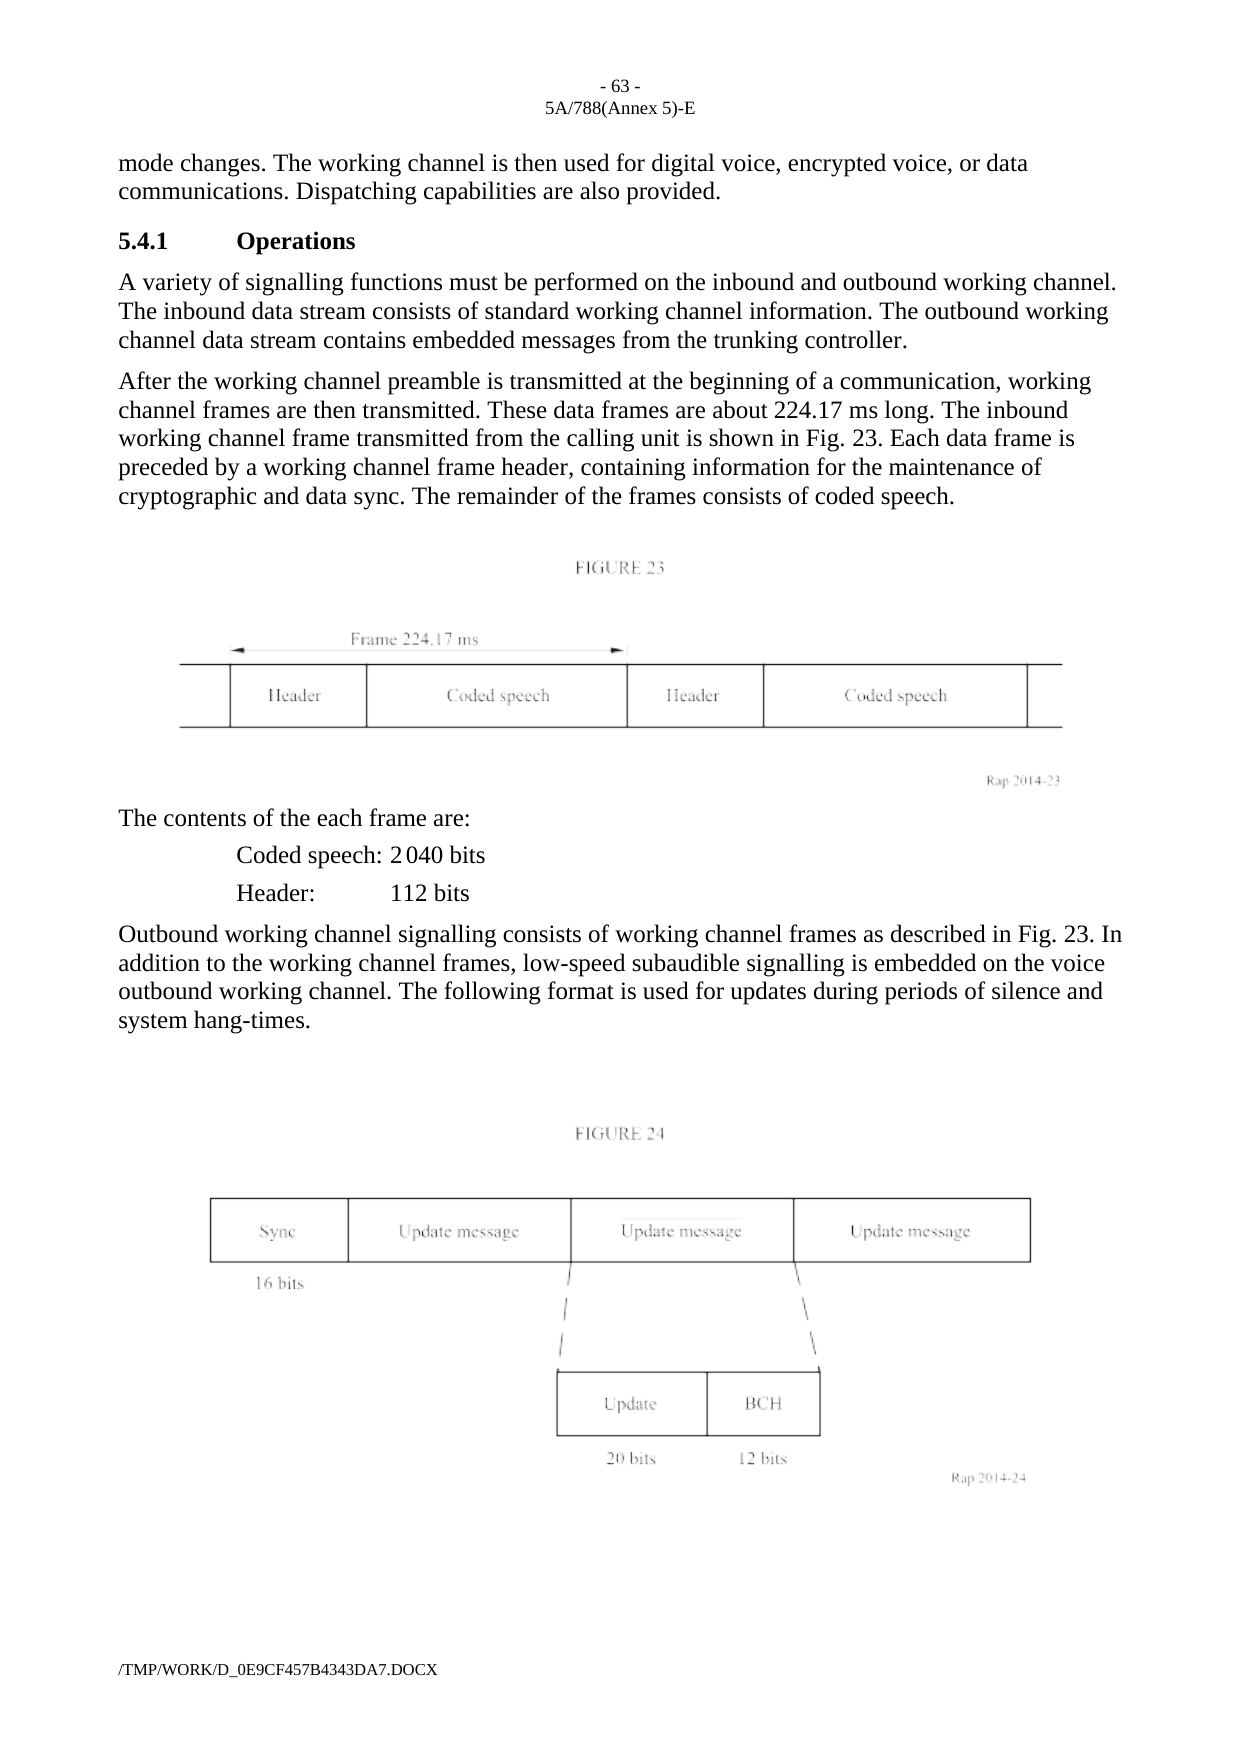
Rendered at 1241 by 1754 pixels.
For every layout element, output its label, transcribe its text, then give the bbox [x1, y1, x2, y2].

text A variety of signalling functions must be performed on the inbound and outbound working channel. The inbound data stream consists of standard working channel information. The outbound working channel data stream contains embedded messages from the trunking controller. [118, 267, 1122, 353]
subtitle 5.4.1 Operations [118, 226, 1122, 255]
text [118, 148, 1122, 205]
text Header: 112 bits [118, 878, 1122, 906]
text After the working channel preamble is transmitted at the beginning of a communication, working channel frames are then transmitted. These data frames are about 224.17 ms long. The inbound working channel frame transmitted from the calling unit is shown in Fig. 23. Each data frame is preceded by a working channel frame header, containing information for the maintenance of cryptographic and data sync. The remainder of the frames consists of coded speech. [118, 366, 1122, 510]
text The contents of the each frame are: [118, 803, 1122, 832]
text Coded speech: 2 040 bits [118, 841, 1122, 869]
text Outbound working channel signalling consists of working channel frames as described in Fig. 23. In addition to the working channel frames, low-speed subaudible signalling is embedded on the voice outbound working channel. The following format is used for updates during periods of silence and system hang-times. [118, 919, 1122, 1034]
